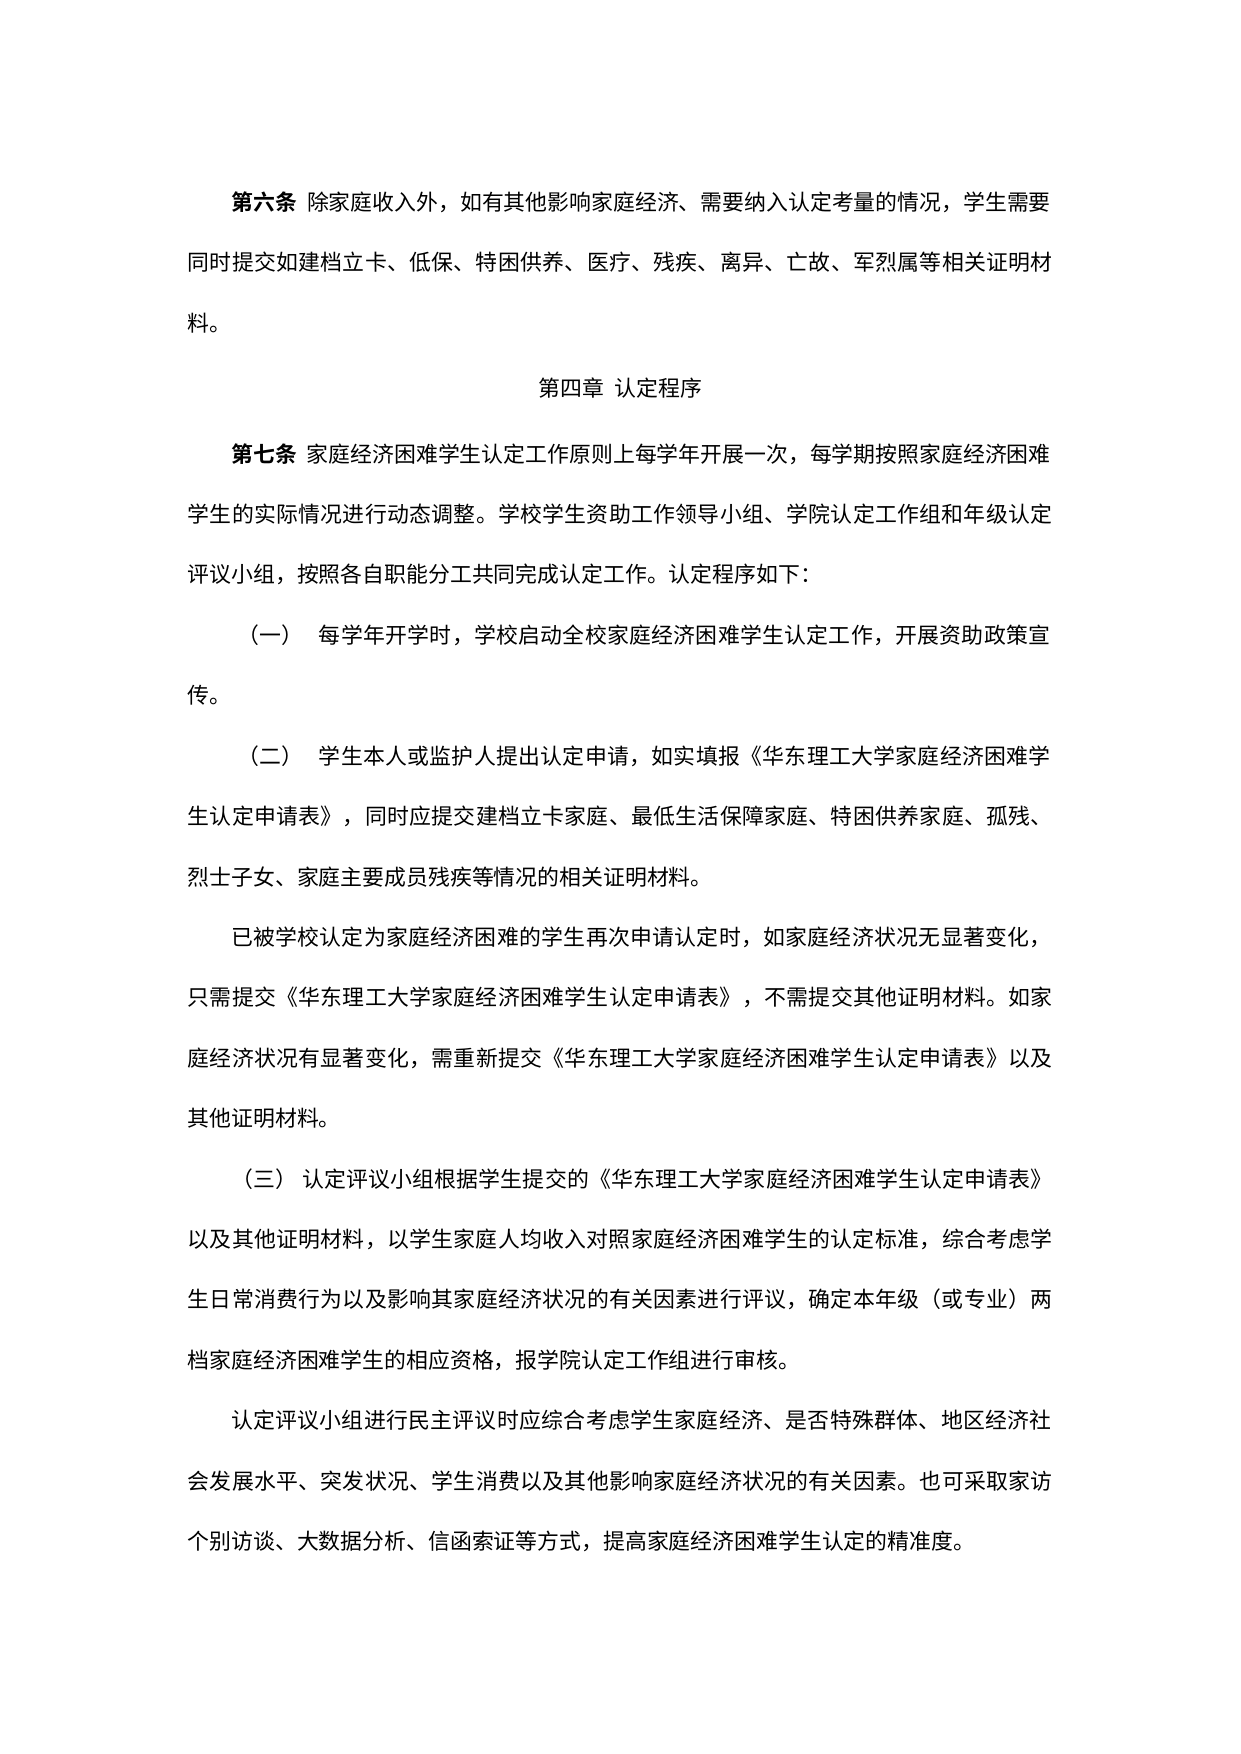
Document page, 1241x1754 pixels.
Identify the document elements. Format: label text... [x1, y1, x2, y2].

list 每学年开学时，学校启动全校家庭经济困难学生认定工作，开展资助政策宣传。 [187, 595, 1053, 716]
text 第七条 家庭经济困难学生认定工作原则上每学年开展一次，每学期按照家庭经济困难学生的实际情况进行动态调整。学校学生资助工作领导小组、学院认定工作组和年级认定评议小组，按照各自职能分工共同完成认定工作。认定程序如下： [187, 414, 1053, 595]
text 认定评议小组进行民主评议时应综合考虑学生家庭经济、是否特殊群体、地区经济社会发展水平、突发状况、学生消费以及其他影响家庭经济状况的有关因素。也可采取家访、个别访谈、大数据分析、信函索证等方式，提高家庭经济困难学生认定的精准度。 [187, 1380, 1053, 1562]
text 已被学校认定为家庭经济困难的学生再次申请认定时，如家庭经济状况无显著变化，只需提交《华东理工大学家庭经济困难学生认定申请表》，不需提交其他证明材料。如家庭经济状况有显著变化，需重新提交《华东理工大学家庭经济困难学生认定申请表》以及其他证明材料。 [187, 897, 1053, 1139]
text （三） 认定评议小组根据学生提交的《华东理工大学家庭经济困难学生认定申请表》以及其他证明材料，以学生家庭人均收入对照家庭经济困难学生的认定标准，综合考虑学生日常消费行为以及影响其家庭经济状况的有关因素进行评议，确定本年级（或专业）两档家庭经济困难学生的相应资格，报学院认定工作组进行审核。 [187, 1139, 1053, 1380]
list 学生本人或监护人提出认定申请，如实填报《华东理工大学家庭经济困难学生认定申请表》，同时应提交建档立卡家庭、最低生活保障家庭、特困供养家庭、孤残、烈士子女、家庭主要成员残疾等情况的相关证明材料。 [187, 716, 1053, 897]
text 第六条 除家庭收入外，如有其他影响家庭经济、需要纳入认定考量的情况，学生需要同时提交如建档立卡、低保、特困供养、医疗、残疾、离异、亡故、军烈属等相关证明材料。 [187, 162, 1053, 343]
text 第四章 认定程序 [187, 348, 1053, 409]
